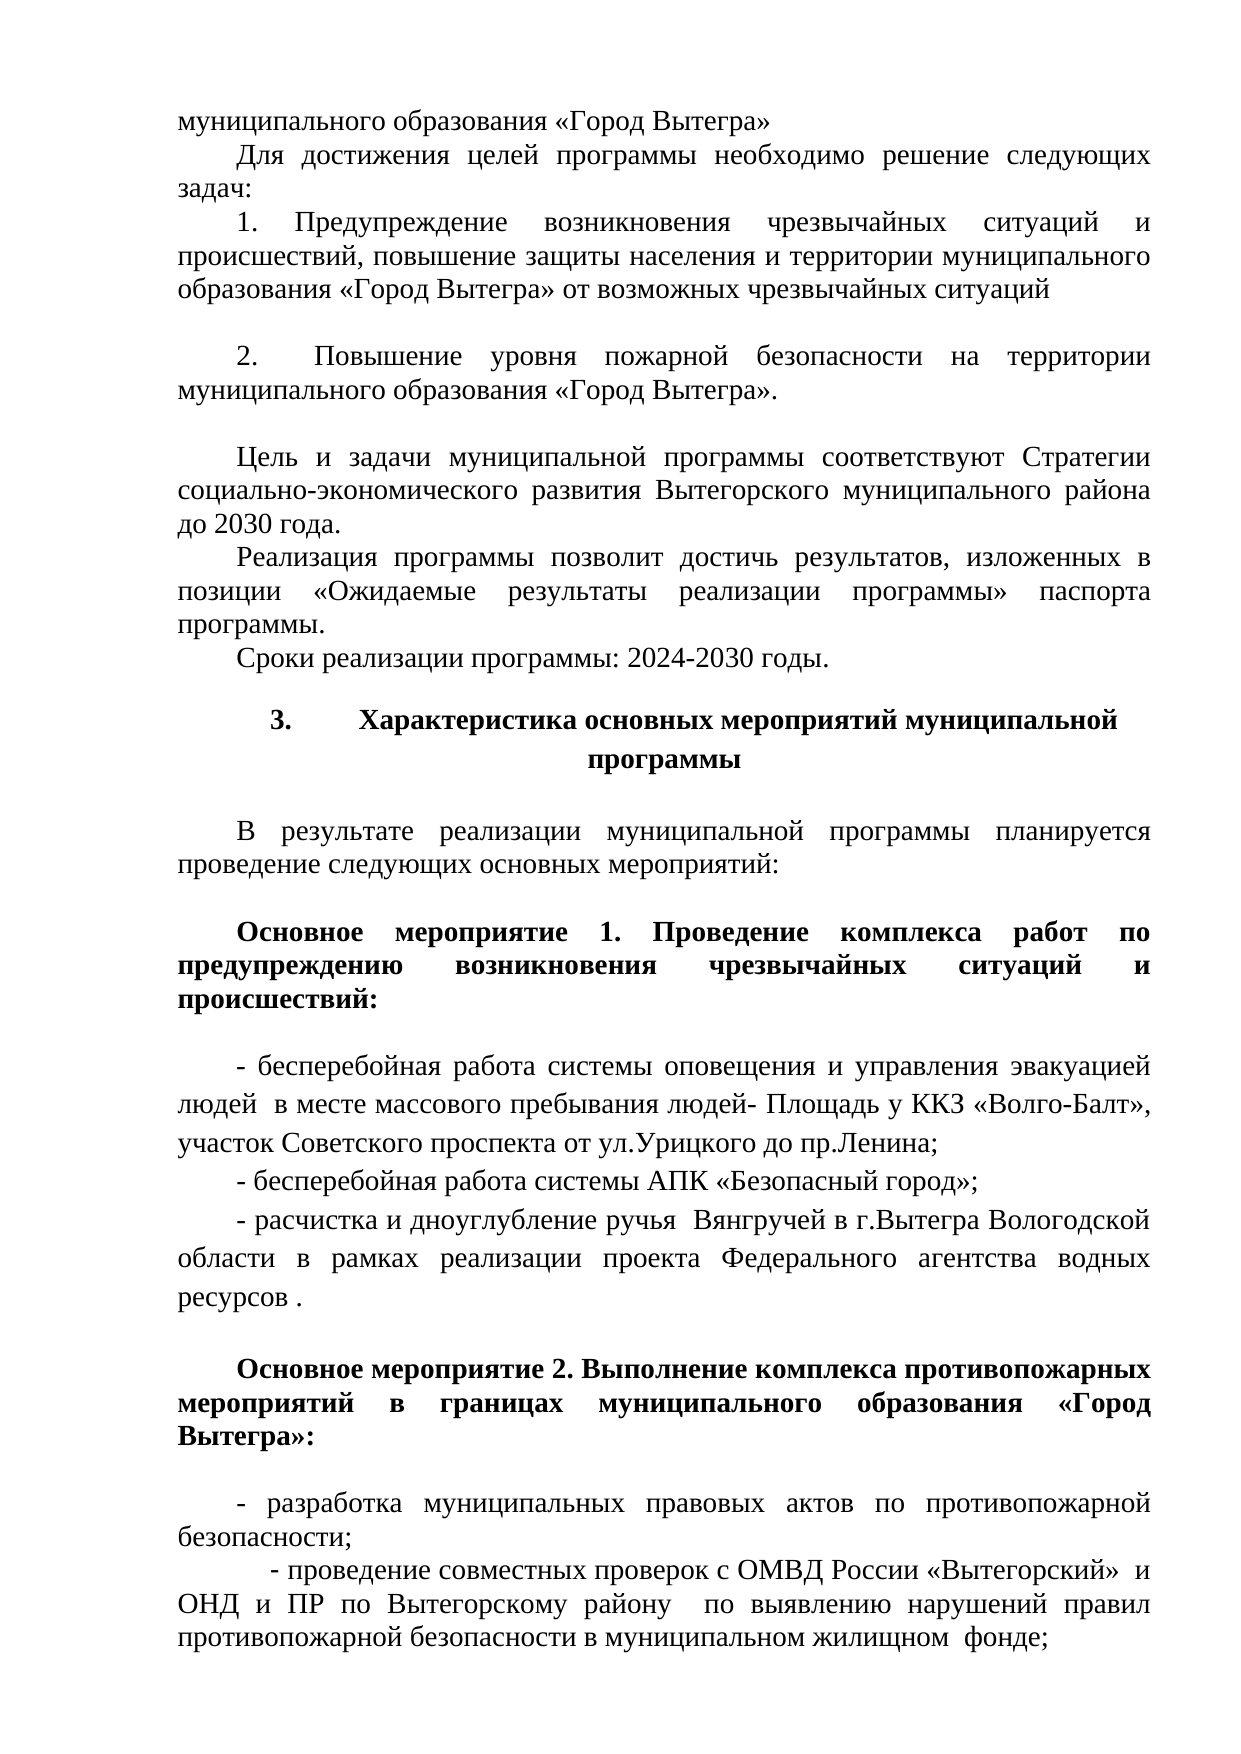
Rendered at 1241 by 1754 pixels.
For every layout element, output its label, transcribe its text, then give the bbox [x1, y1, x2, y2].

text Цель и задачи муниципальной программы соответствуют Стратегии социально-экономического развития Вытегорского муниципального района до 2030 года. [177, 439, 1152, 539]
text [177, 103, 1152, 137]
text Для достижения целей программы необходимо решение следующих задач: [177, 137, 1152, 204]
text 1. Предупреждение возникновения чрезвычайных ситуаций и происшествий, повышение защиты населения и территории муниципального образования «Город Вытегра» от возможных чрезвычайных ситуаций [177, 204, 1152, 305]
text - бесперебойная работа системы оповещения и управления эвакуацией людей в месте массового пребывания людей- Площадь у ККЗ «Волго-Балт», участок Советского проспекта от ул.Урицкого до пр.Ленина; [177, 1048, 1152, 1158]
text - бесперебойная работа системы АПК «Безопасный город»; [177, 1163, 1152, 1197]
text В результате реализации муниципальной программы планируется проведение следующих основных мероприятий: [177, 813, 1152, 880]
text Реализация программы позволит достичь результатов, изложенных в позиции «Ожидаемые результаты реализации программы» паспорта программы. [177, 539, 1152, 640]
text Сроки реализации программы: 2024-2030 годы. [177, 640, 1152, 674]
text - разработка муниципальных правовых актов по противопожарной безопасности; [177, 1485, 1152, 1552]
list Характеристика основных мероприятий муниципальной программы [177, 702, 1152, 774]
text - проведение совместных проверок с ОМВД России «Вытегорский» и ОНД и ПР по Вытегорскому району по выявлению нарушений правил противопожарной безопасности в муниципальном жилищном фонде; [177, 1552, 1152, 1653]
text Основное мероприятие 1. Проведение комплекса работ по предупреждению возникновения чрезвычайных ситуаций и происшествий: [177, 914, 1152, 1014]
text - расчистка и дноуглубление ручья Вянгручей в г.Вытегра Вологодской области в рамках реализации проекта Федерального агентства водных ресурсов . [177, 1202, 1152, 1313]
text Основное мероприятие 2. Выполнение комплекса противопожарных мероприятий в границах муниципального образования «Город Вытегра»: [177, 1351, 1152, 1452]
text 2. Повышение уровня пожарной безопасности на территории муниципального образования «Город Вытегра». [177, 338, 1152, 405]
